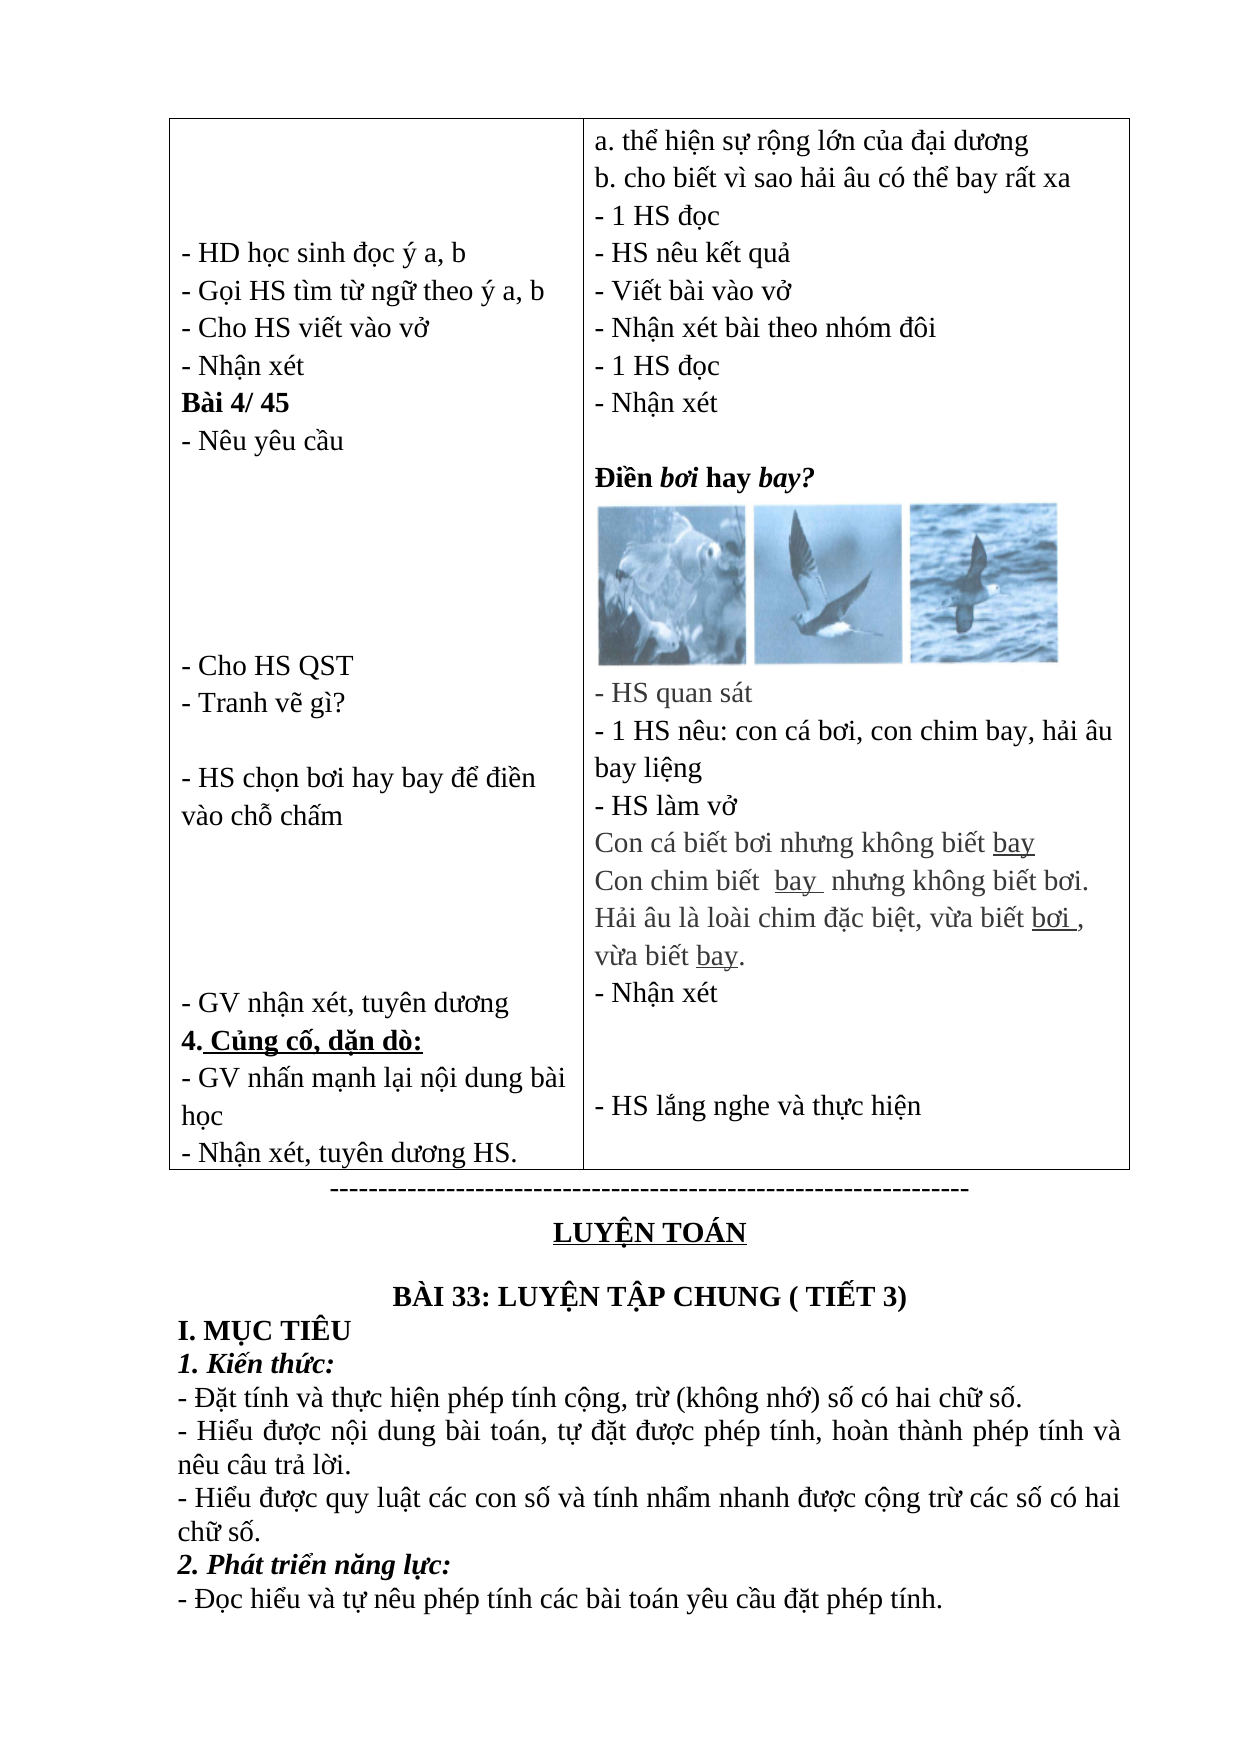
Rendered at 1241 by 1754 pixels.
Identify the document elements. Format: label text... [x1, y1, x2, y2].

text - Đọc hiểu và tự nêu phép tính các bài toán yêu cầu đặt phép tính. [177, 1581, 1122, 1614]
text 1. Kiến thức: [177, 1346, 1122, 1380]
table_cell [170, 119, 583, 1169]
text - Hiểu được quy luật các con số và tính nhẩm nhanh được cộng trừ các số có hai chữ số. [177, 1480, 1122, 1547]
text ------------------------------------------------------------------ [177, 1170, 1122, 1204]
picture [594, 494, 1061, 672]
text I. MỤC TIÊU [177, 1313, 1122, 1346]
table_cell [584, 119, 1129, 1169]
text - Đặt tính và thực hiện phép tính cộng, trừ (không nhớ) số có hai chữ số. [177, 1380, 1122, 1413]
text BÀI 33: LUYỆN TẬP CHUNG ( TIẾT 3) [177, 1279, 1122, 1313]
text - Hiểu được nội dung bài toán, tự đặt được phép tính, hoàn thành phép tính và nêu câu trả lời. [177, 1413, 1122, 1480]
text 2. Phát triển năng lực: [177, 1547, 1122, 1581]
text LUYỆN TOÁN [177, 1209, 1122, 1250]
